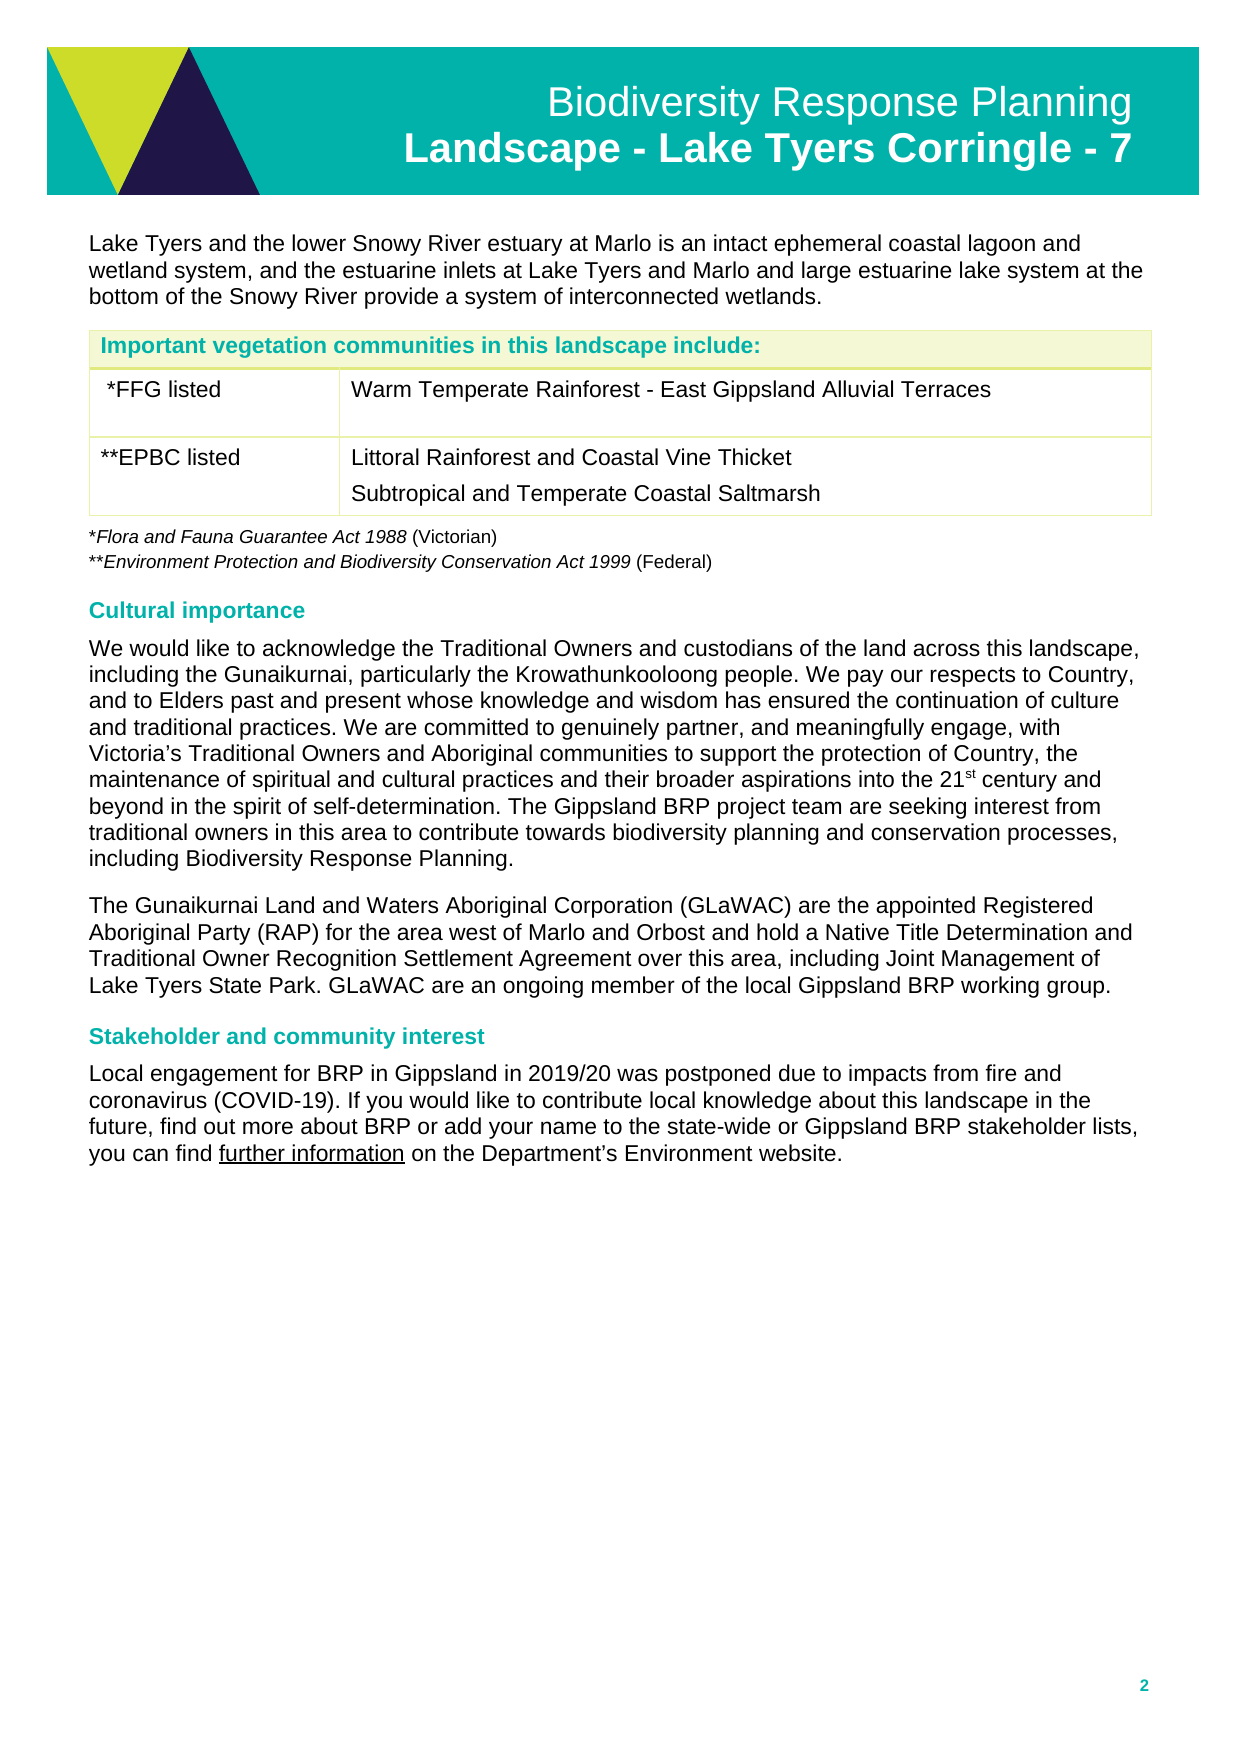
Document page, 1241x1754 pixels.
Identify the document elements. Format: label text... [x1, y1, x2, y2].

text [89, 230, 1152, 309]
table_cell Warm Temperate Rainforest - East Gippsland Alluvial Terraces [340, 370, 1151, 436]
text **Environment Protection and Biodiversity Conservation Act 1999 (Federal) [89, 547, 1152, 572]
text *Flora and Fauna Guarantee Act 1988 (Victorian) [89, 522, 1152, 547]
text Local engagement for BRP in Gippsland in 2019/20 was postponed due to impacts from fire and coronavirus (COVID-19). If you would like to contribute local knowledge about this landscape in the future, find out more about BRP or add your name to the state-wide or Gippsland BRP stakeholder lists, you can find further information on the Department’s Environment website. [89, 1060, 1152, 1166]
table_cell **EPBC listed [90, 438, 339, 515]
table_cell *FFG listed [90, 370, 339, 436]
subtitle Stakeholder and community interest [89, 1023, 1152, 1050]
subtitle Cultural importance [89, 597, 1152, 624]
text We would like to acknowledge the Traditional Owners and custodians of the land across this landscape, including the Gunaikurnai, particularly the Krowathunkooloong people. We pay our respects to Country, and to Elders past and present whose knowledge and wisdom has ensured the continuation of culture and traditional practices. We are committed to genuinely partner, and meaningfully engage, with Victoria’s Traditional Owners and Aboriginal communities to support the protection of Country, the maintenance of spiritual and cultural practices and their broader aspirations into the 21st century and beyond in the spirit of self-determination. The Gippsland BRP project team are seeking interest from traditional owners in this area to contribute towards biodiversity planning and conservation processes, including Biodiversity Response Planning. [89, 634, 1152, 872]
table_header Important vegetation communities in this landscape include: [90, 331, 1151, 367]
table_cell Littoral Rainforest and Coastal Vine Thicket Subtropical and Temperate Coastal Saltmarsh [340, 438, 1151, 515]
text The Gunaikurnai Land and Waters Aboriginal Corporation (GLaWAC) are the appointed Registered Aboriginal Party (RAP) for the area west of Marlo and Orbost and hold a Native Title Determination and Traditional Owner Recognition Settlement Agreement over this area, including Joint Management of Lake Tyers State Park. GLaWAC are an ongoing member of the local Gippsland BRP working group. [89, 892, 1152, 998]
